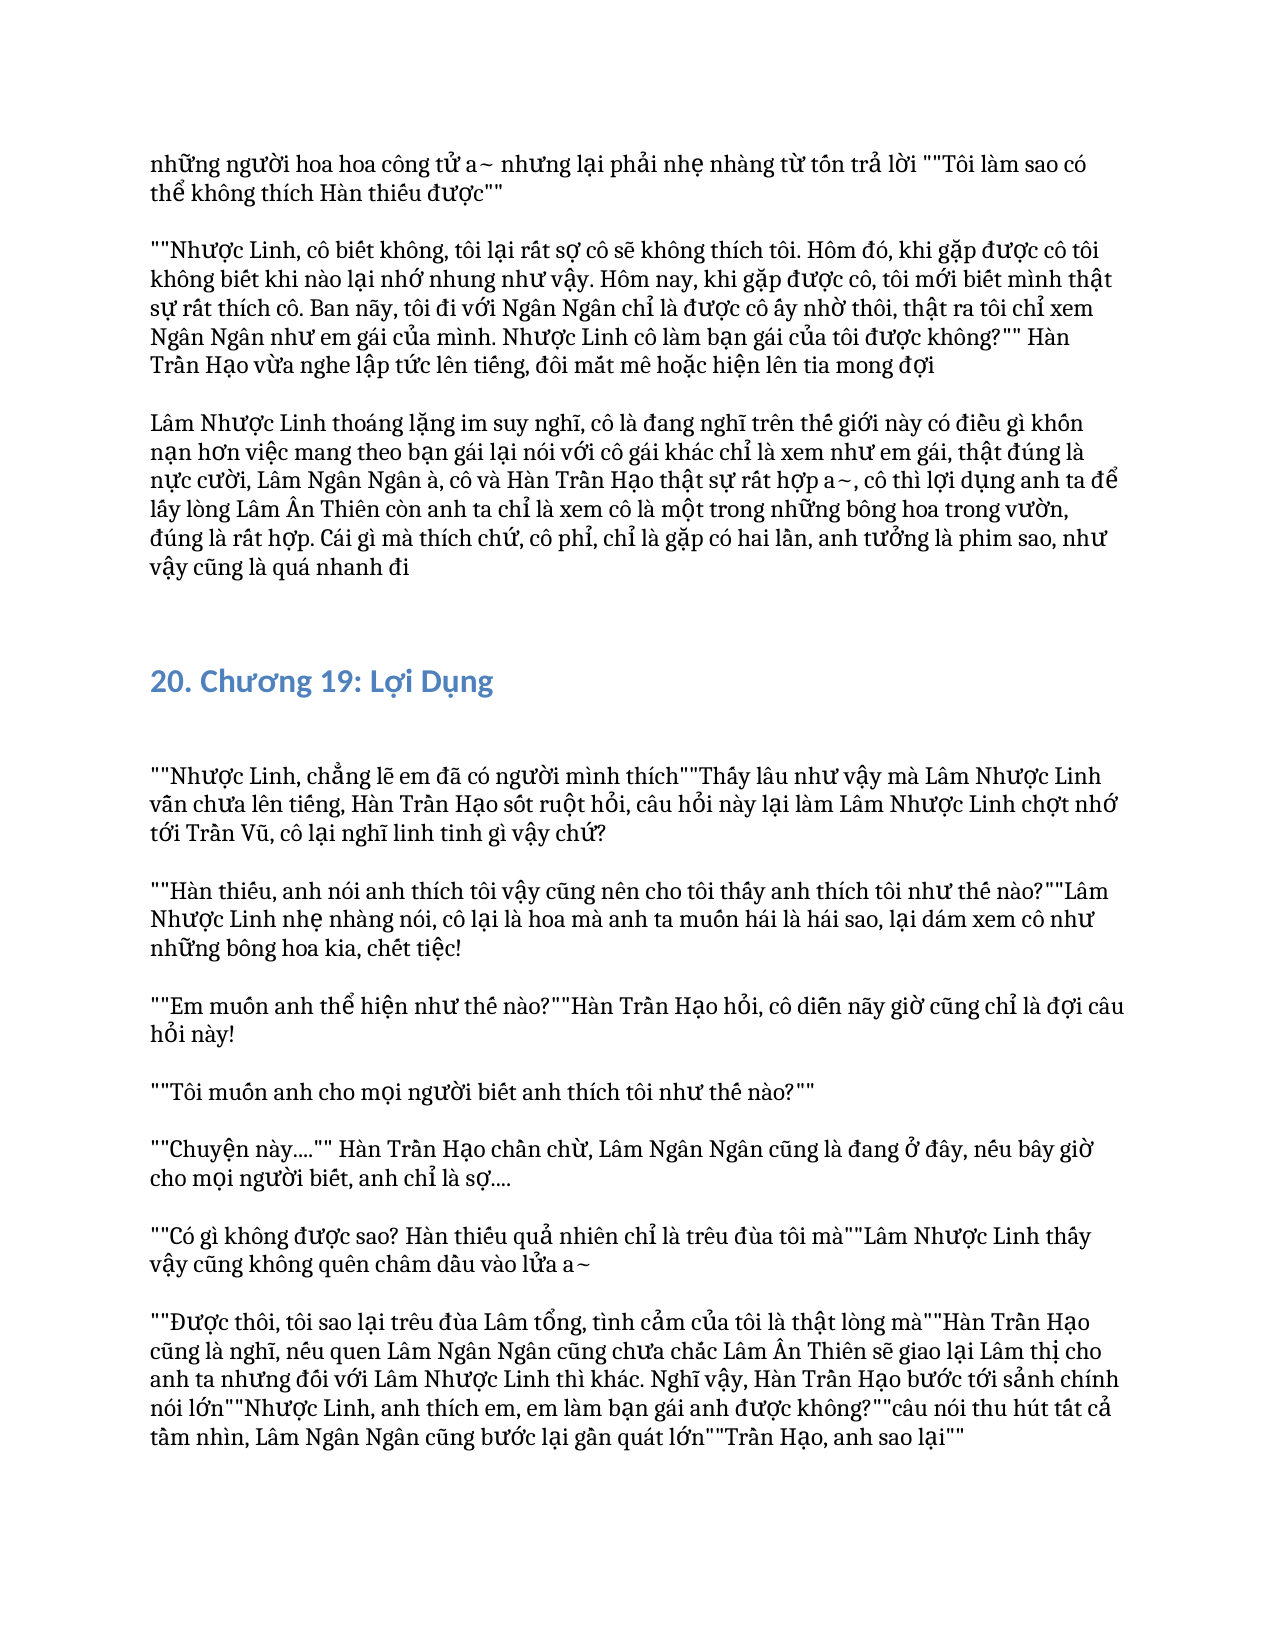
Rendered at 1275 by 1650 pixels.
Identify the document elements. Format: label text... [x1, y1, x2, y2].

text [150, 150, 1125, 639]
subtitle 20. Chương 19: Lợi Dụng [150, 659, 1125, 700]
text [150, 704, 1125, 1480]
